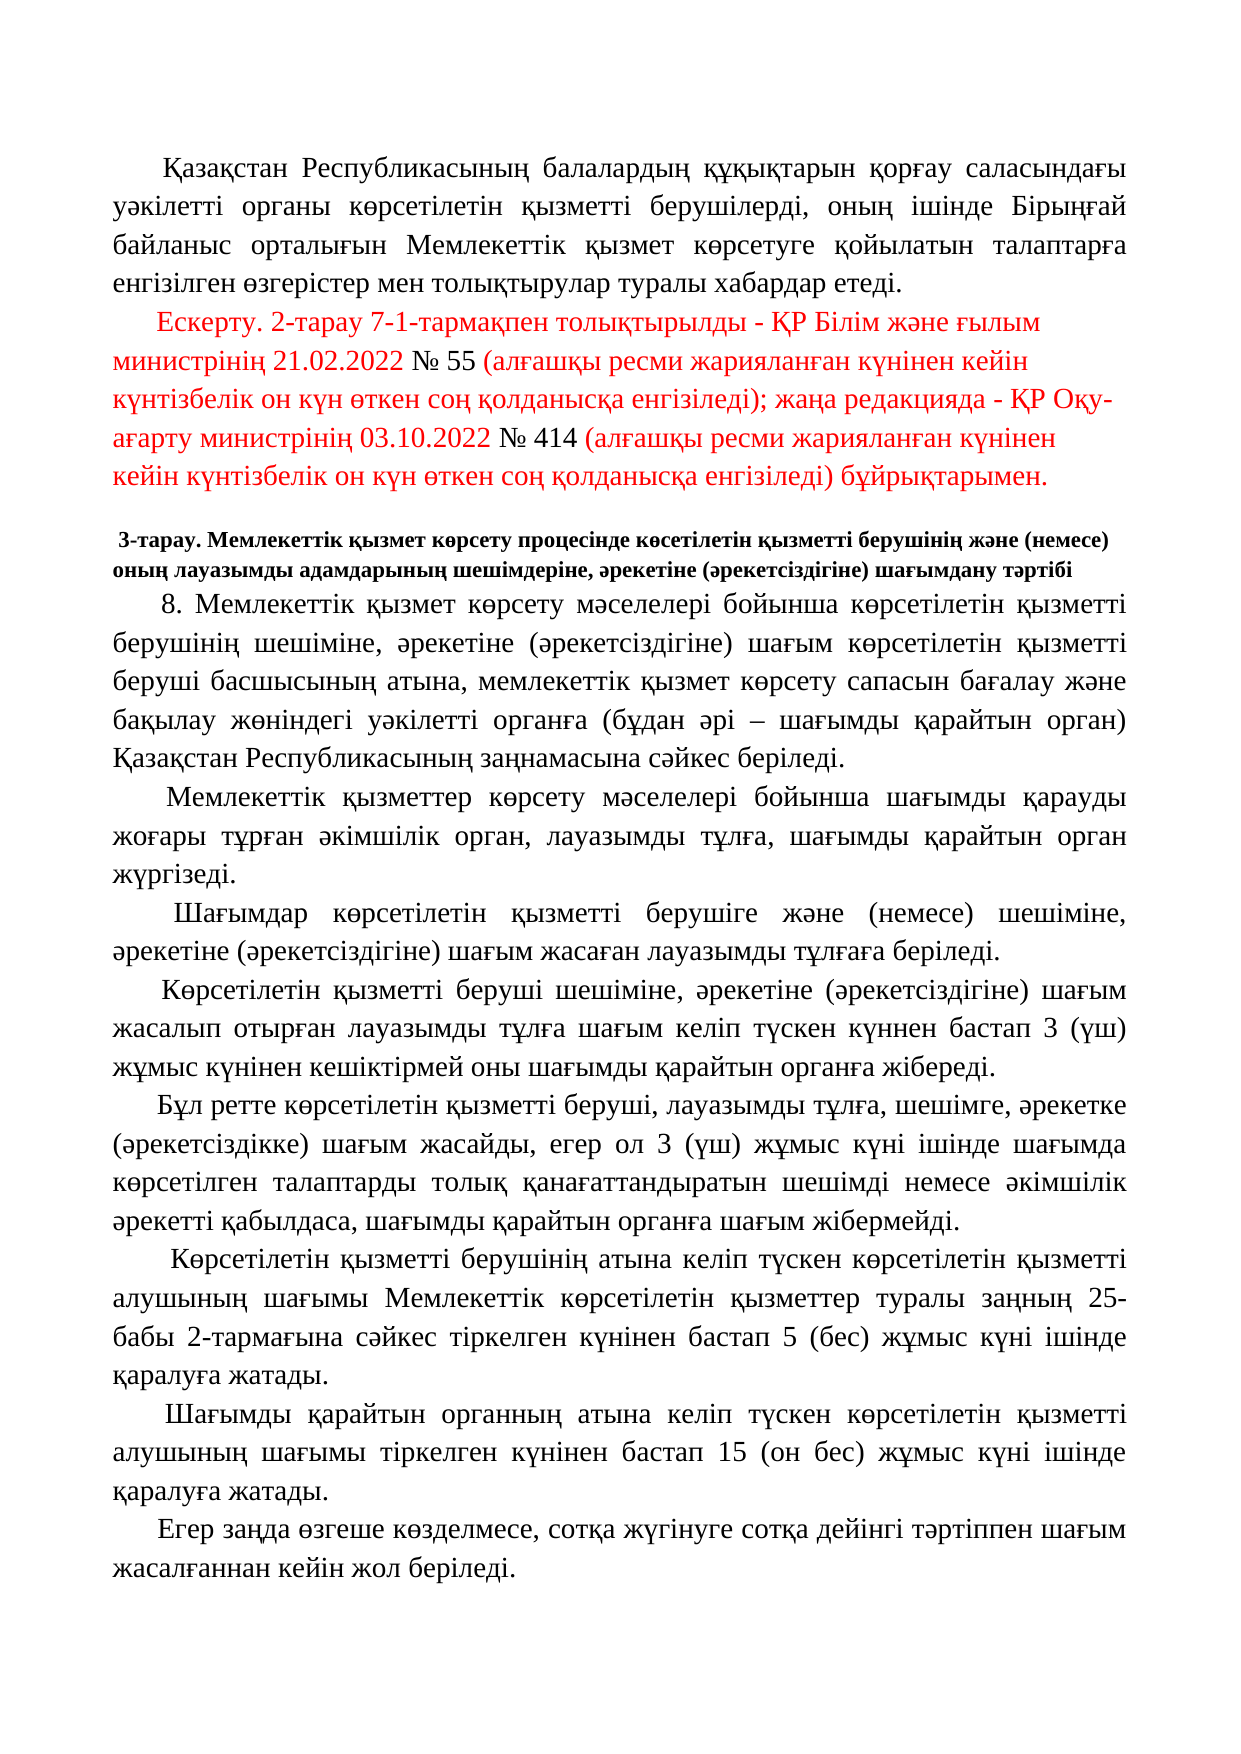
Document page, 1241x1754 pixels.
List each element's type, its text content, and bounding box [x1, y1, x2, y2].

text 3-тарау. Мемлекеттік қызмет көрсету процесінде көсетілетін қызметті берушінің және (немесе) оның лауазымды адамдарының шешімдеріне, әрекетіне (әрекетсіздігіне) шағымдану тәртібі [112, 526, 1128, 582]
text Егер заңда өзгеше көзделмесе, сотқа жүгінуге сотқа дейінгі тәртіппен шағым жасалғаннан кейін жол беріледі. [112, 1511, 1128, 1583]
text Көрсетілетін қызметті беруші шешіміне, әрекетіне (әрекетсіздігіне) шағым жасалып отырған лауазымды тұлға шағым келіп түскен күннен бастап 3 (үш) жұмыс күнінен кешіктірмей оны шағымды қарайтын органға жібереді. [112, 972, 1128, 1082]
text Қазақстан Республикасының балалардың құқықтарын қорғау саласындағы уәкілетті органы көрсетілетін қызметті берушілерді, оның ішінде Бірыңғай байланыс орталығын Мемлекеттік қызмет көрсетуге қойылатын талаптарға енгізілген өзгерістер мен толықтырулар туралы хабардар етеді. [112, 150, 1128, 299]
text Көрсетілетін қызметті берушінің атына келіп түскен көрсетілетін қызметті алушының шағымы Мемлекеттік көрсетілетін қызметтер туралы заңның 25-бабы 2-тармағына сәйкес тіркелген күнінен бастап 5 (бес) жұмыс күні ішінде қаралуға жатады. [112, 1242, 1128, 1391]
text Ескерту. 2-тарау 7-1-тармақпен толықтырылды - ҚР Білім және ғылым министрінің 21.02.2022 № 55 (алғашқы ресми жарияланған күнінен кейін күнтізбелік он күн өткен соң қолданысқа енгізіледі); жаңа редакцияда - ҚР Оқу-ағарту министрінің 03.10.2022 № 414 (алғашқы ресми жарияланған күнінен кейін күнтізбелік он күн өткен соң қолданысқа енгізіледі) бұйрықтарымен. [112, 304, 1128, 522]
text Шағымдар көрсетілетін қызметті берушіге және (немесе) шешіміне, әрекетіне (әрекетсіздігіне) шағым жасаған лауазымды тұлғаға беріледі. [112, 895, 1128, 967]
text 8. Мемлекеттік қызмет көрсету мәселелері бойынша көрсетілетін қызметті берушінің шешіміне, әрекетіне (әрекетсіздігіне) шағым көрсетілетін қызметті беруші басшысының атына, мемлекеттік қызмет көрсету сапасын бағалау және бақылау жөніндегі уәкілетті органға (бұдан әрі – шағымды қарайтын орган) Қазақстан Республикасының заңнамасына сәйкес беріледі. [112, 586, 1128, 774]
text Шағымды қарайтын органның атына келіп түскен көрсетілетін қызметті алушының шағымы тіркелген күнінен бастап 15 (он бес) жұмыс күні ішінде қаралуға жатады. [112, 1396, 1128, 1506]
text Мемлекеттік қызметтер көрсету мәселелері бойынша шағымды қарауды жоғары тұрған әкімшілік орган, лауазымды тұлға, шағымды қарайтын орган жүргізеді. [112, 779, 1128, 890]
text Бұл ретте көрсетілетін қызметті беруші, лауазымды тұлға, шешімге, әрекетке (әрекетсіздікке) шағым жасайды, егер ол 3 (үш) жұмыс күні ішінде шағымда көрсетілген талаптарды толық қанағаттандыратын шешімді немесе әкімшілік әрекетті қабылдаса, шағымды қарайтын органға шағым жібермейді. [112, 1087, 1128, 1237]
